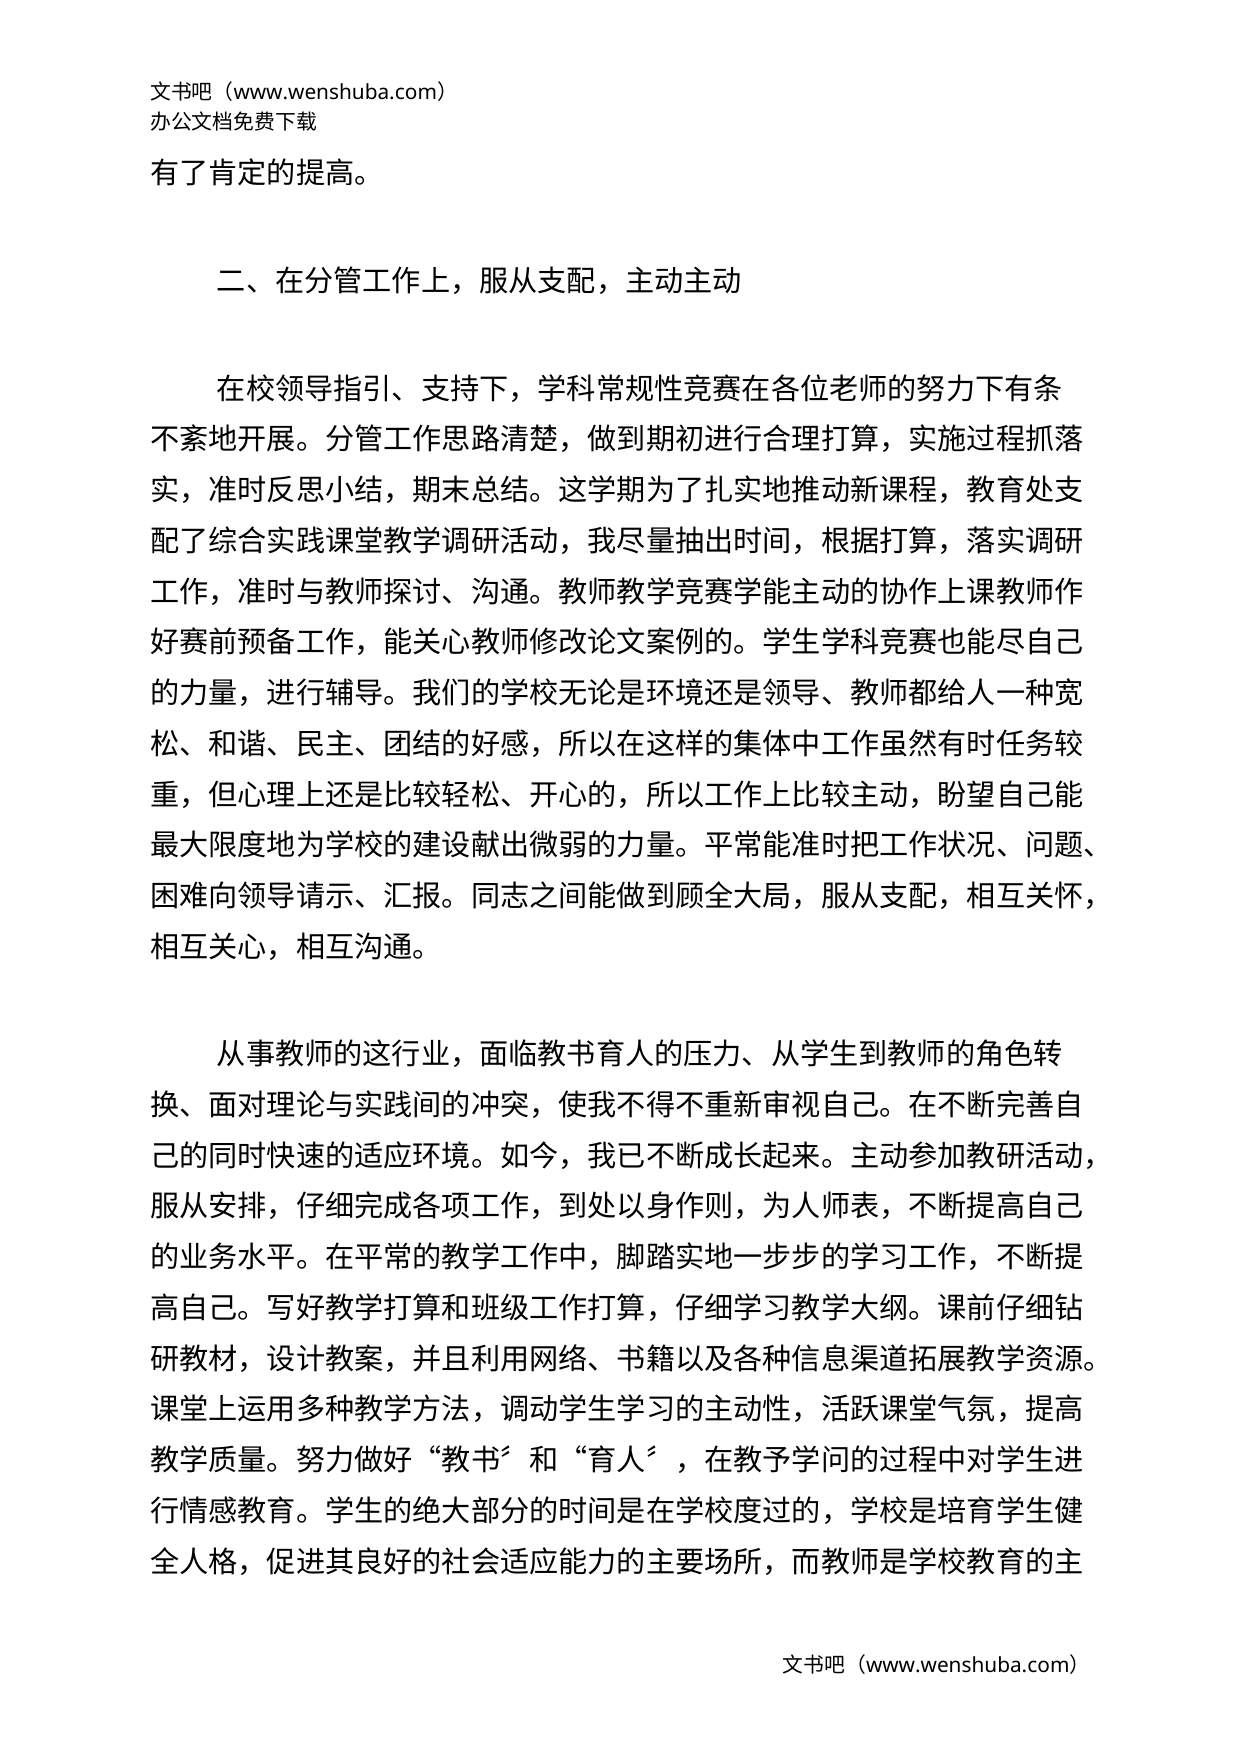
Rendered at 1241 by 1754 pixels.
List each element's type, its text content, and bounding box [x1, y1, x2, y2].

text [150, 150, 1090, 192]
text 二、在分管工作上，服从支配，主动主动 [150, 258, 1090, 300]
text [150, 1031, 1090, 1580]
text 在校领导指引、支持下，学科常规性竞赛在各位老师的努力下有条不紊地开展。分管工作思路清楚，做到期初进行合理打算，实施过程抓落实，准时反思小结，期末总结。这学期为了扎实地推动新课程，教育处支配了综合实践课堂教学调研活动，我尽量抽出时间，根据打算，落实调研工作，准时与教师探讨、沟通。教师教学竞赛学能主动的协作上课教师作好赛前预备工作，能关心教师修改论文案例的。学生学科竞赛也能尽自己的力量，进行辅导。我们的学校无论是环境还是领导、教师都给人一种宽松、和谐、民主、团结的好感，所以在这样的集体中工作虽然有时任务较重，但心理上还是比较轻松、开心的，所以工作上比较主动，盼望自己能最大限度地为学校的建设献出微弱的力量。平常能准时把工作状况、问题、困难向领导请示、汇报。同志之间能做到顾全大局，服从支配，相互关怀，相互关心，相互沟通。 [150, 365, 1090, 966]
